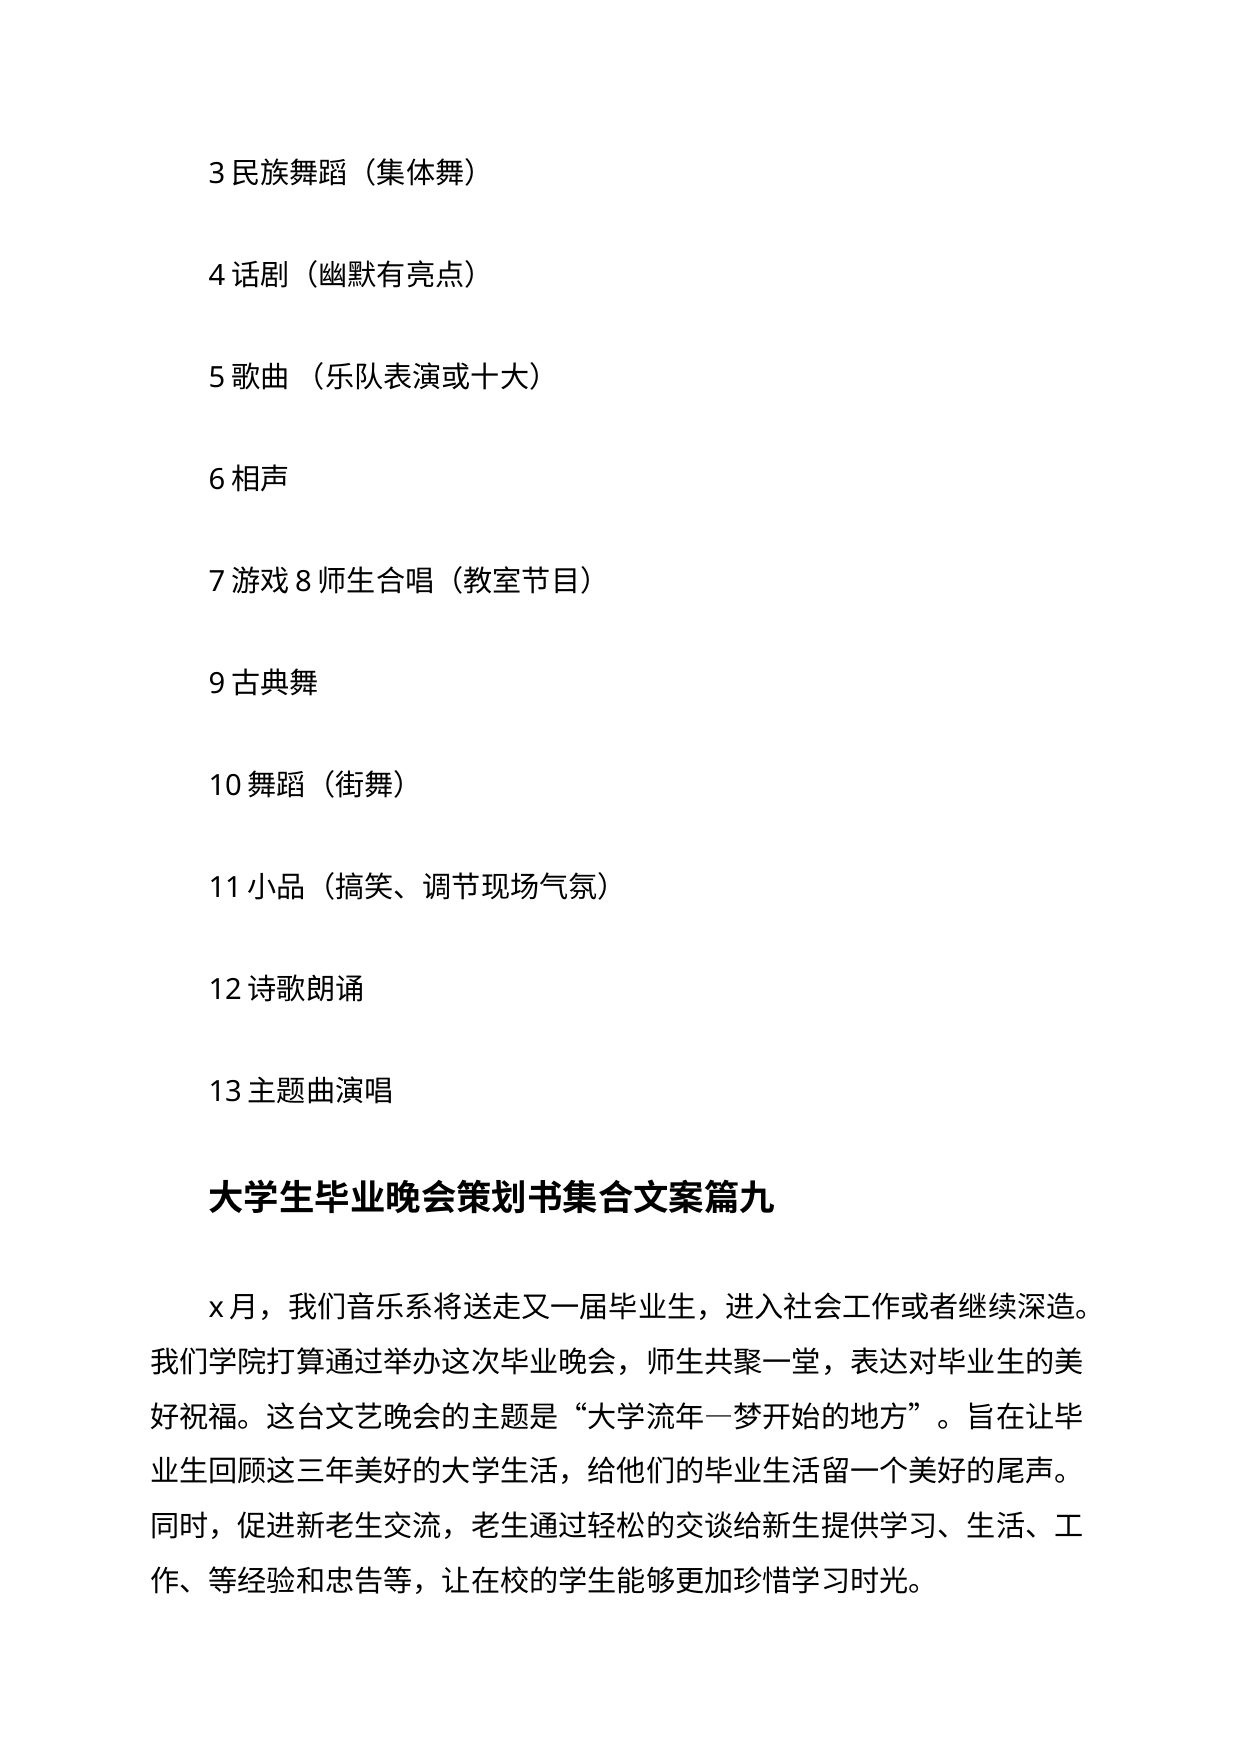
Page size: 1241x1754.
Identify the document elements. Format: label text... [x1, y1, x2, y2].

text 10舞蹈（街舞） [150, 762, 1090, 804]
text 11小品（搞笑、调节现场气氛） [150, 864, 1090, 906]
text 5歌曲 （乐队表演或十大） [150, 354, 1090, 396]
text x月，我们音乐系将送走又一届毕业生，进入社会工作或者继续深造。我们学院打算通过举办这次毕业晚会，师生共聚一堂，表达对毕业生的美好祝福。这台文艺晚会的主题是“大学流年—梦开始的地方”。旨在让毕业生回顾这三年美好的大学生活，给他们的毕业生活留一个美好的尾声。同时，促进新老生交流，老生通过轻松的交谈给新生提供学习、生活、工作、等经验和忠告等，让在校的学生能够更加珍惜学习时光。 [150, 1283, 1090, 1600]
text 3民族舞蹈（集体舞） [150, 150, 1090, 192]
text 4话剧（幽默有亮点） [150, 252, 1090, 294]
text 12诗歌朗诵 [150, 966, 1090, 1008]
text 9古典舞 [150, 660, 1090, 702]
text 6相声 [150, 456, 1090, 498]
text 13主题曲演唱 [150, 1068, 1090, 1110]
text 大学生毕业晚会策划书集合文案篇九 [150, 1170, 1090, 1221]
text 7游戏8师生合唱（教室节目） [150, 558, 1090, 600]
